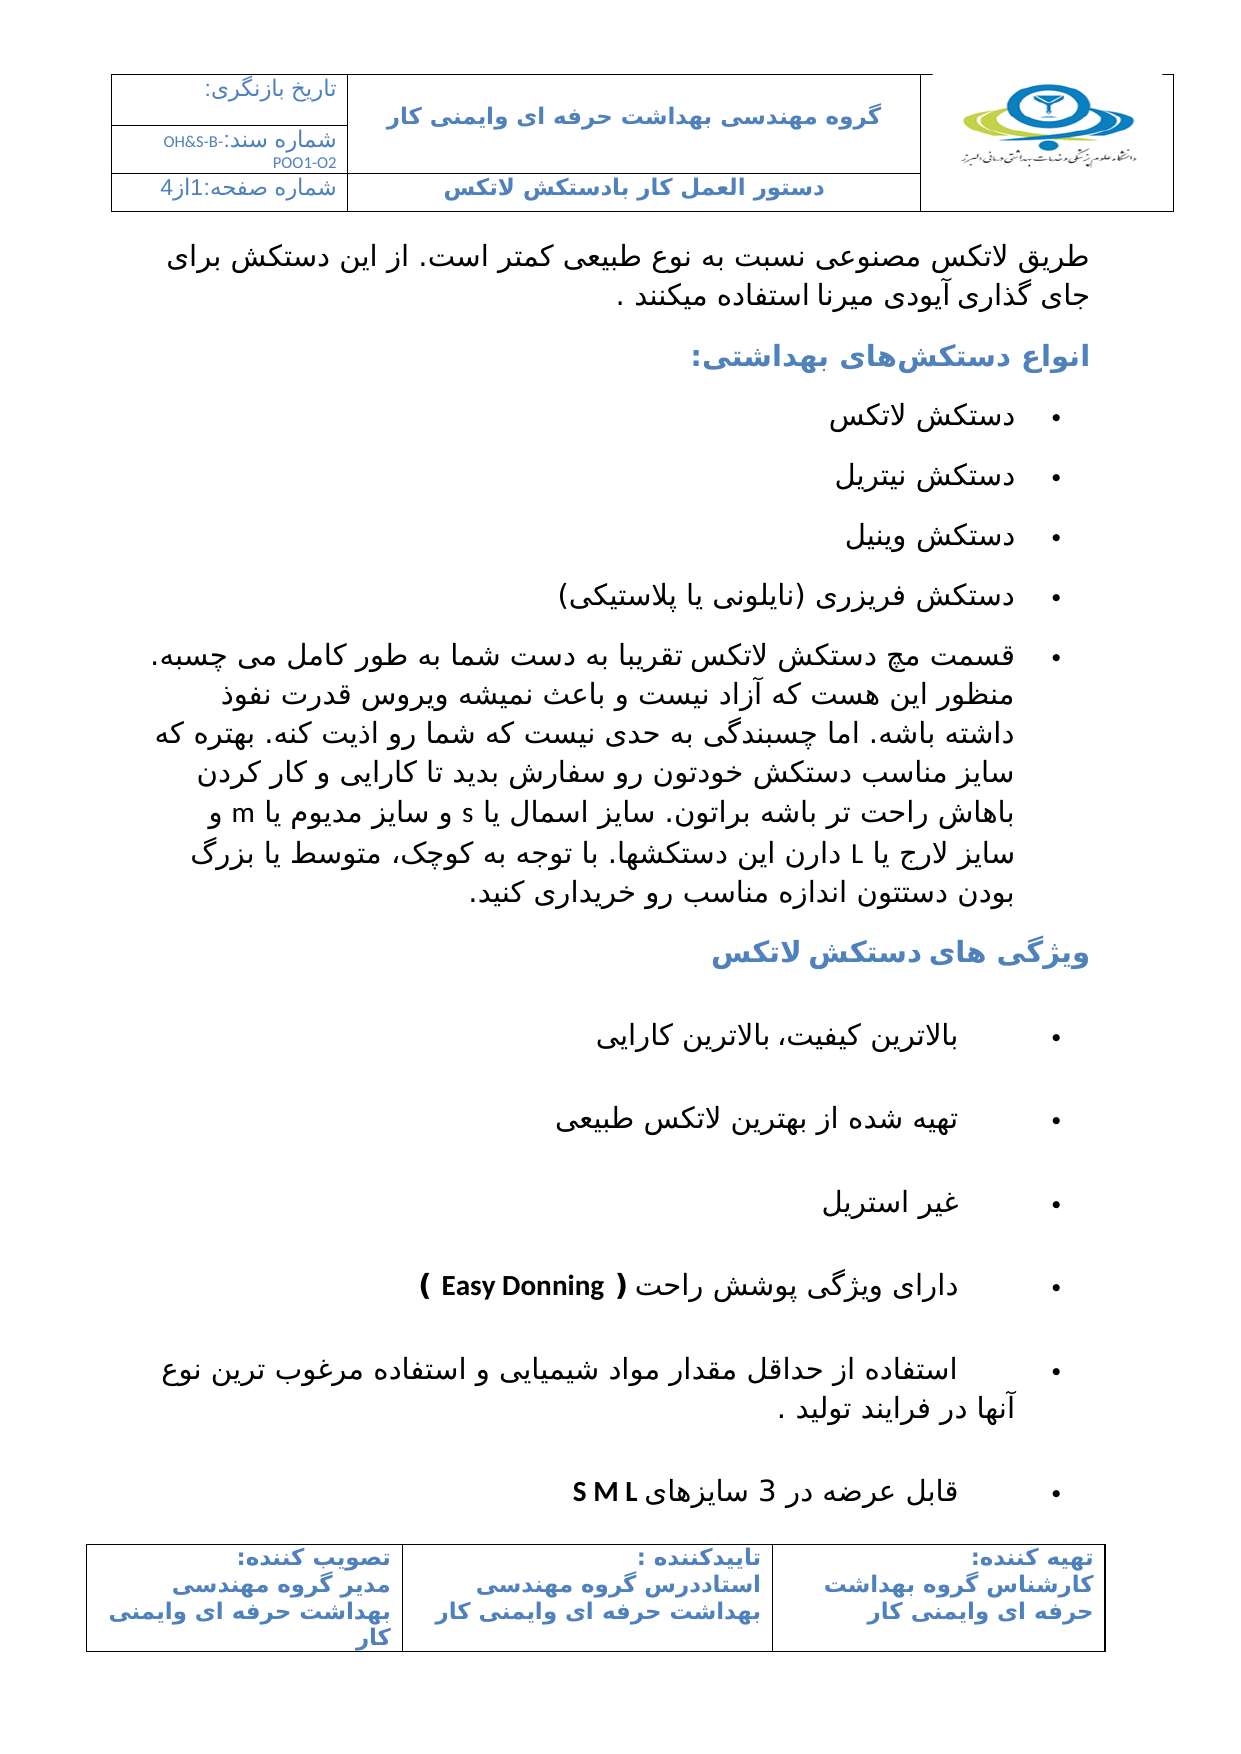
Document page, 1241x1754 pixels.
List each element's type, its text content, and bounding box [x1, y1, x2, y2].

list غیر استریل [150, 1162, 1053, 1219]
text انواع دستکش‌های بهداشتی: [150, 339, 1090, 373]
list بالاترین کیفیت، بالاترین کارایی [150, 995, 1053, 1053]
list دستکش لاتکس [150, 399, 1053, 433]
list استفاده از حداقل مقدار مواد شیمیایی و استفاده مرغوب ترین نوع آنها در فرایند تولید . [150, 1329, 1053, 1425]
list دارای ویژگی پوشش راحت ( Easy Donning ) [150, 1245, 1053, 1303]
list دستکش فریزری (نایلونی یا پلاستیکی) [150, 578, 1053, 612]
picture [932, 74, 1163, 188]
list قسمت مچ دستکش لاتکس تقریبا به دست شما به طور کامل می چسبه. منظور این هست که آزاد نیست و باعث نمیشه ویروس قدرت نفوذ داشته باشه. اما چسبندگی به حدی نیست که شما رو اذیت کنه. بهتره که سایز مناسب دستکش خودتون رو سفارش بدید تا کارایی و کار کردن باهاش راحت تر باشه براتون. سایز اسمال یا s و سایز مدیوم یا m و سایز لارج یا L دارن این دستکشها. با توجه به کوچک، متوسط یا بزرگ بودن دستتون اندازه مناسب رو خریداری کنید. [150, 638, 1053, 909]
list دستکش وینیل [150, 518, 1053, 552]
list دستکش نیتریل [150, 458, 1053, 492]
list قابل عرضه در 3 سایزهای S M L [150, 1451, 1053, 1508]
list تهيه شده از بهترين لاتکس طبيعی [150, 1079, 1053, 1136]
text ویژگی های دستکش لاتکس [150, 935, 1090, 969]
